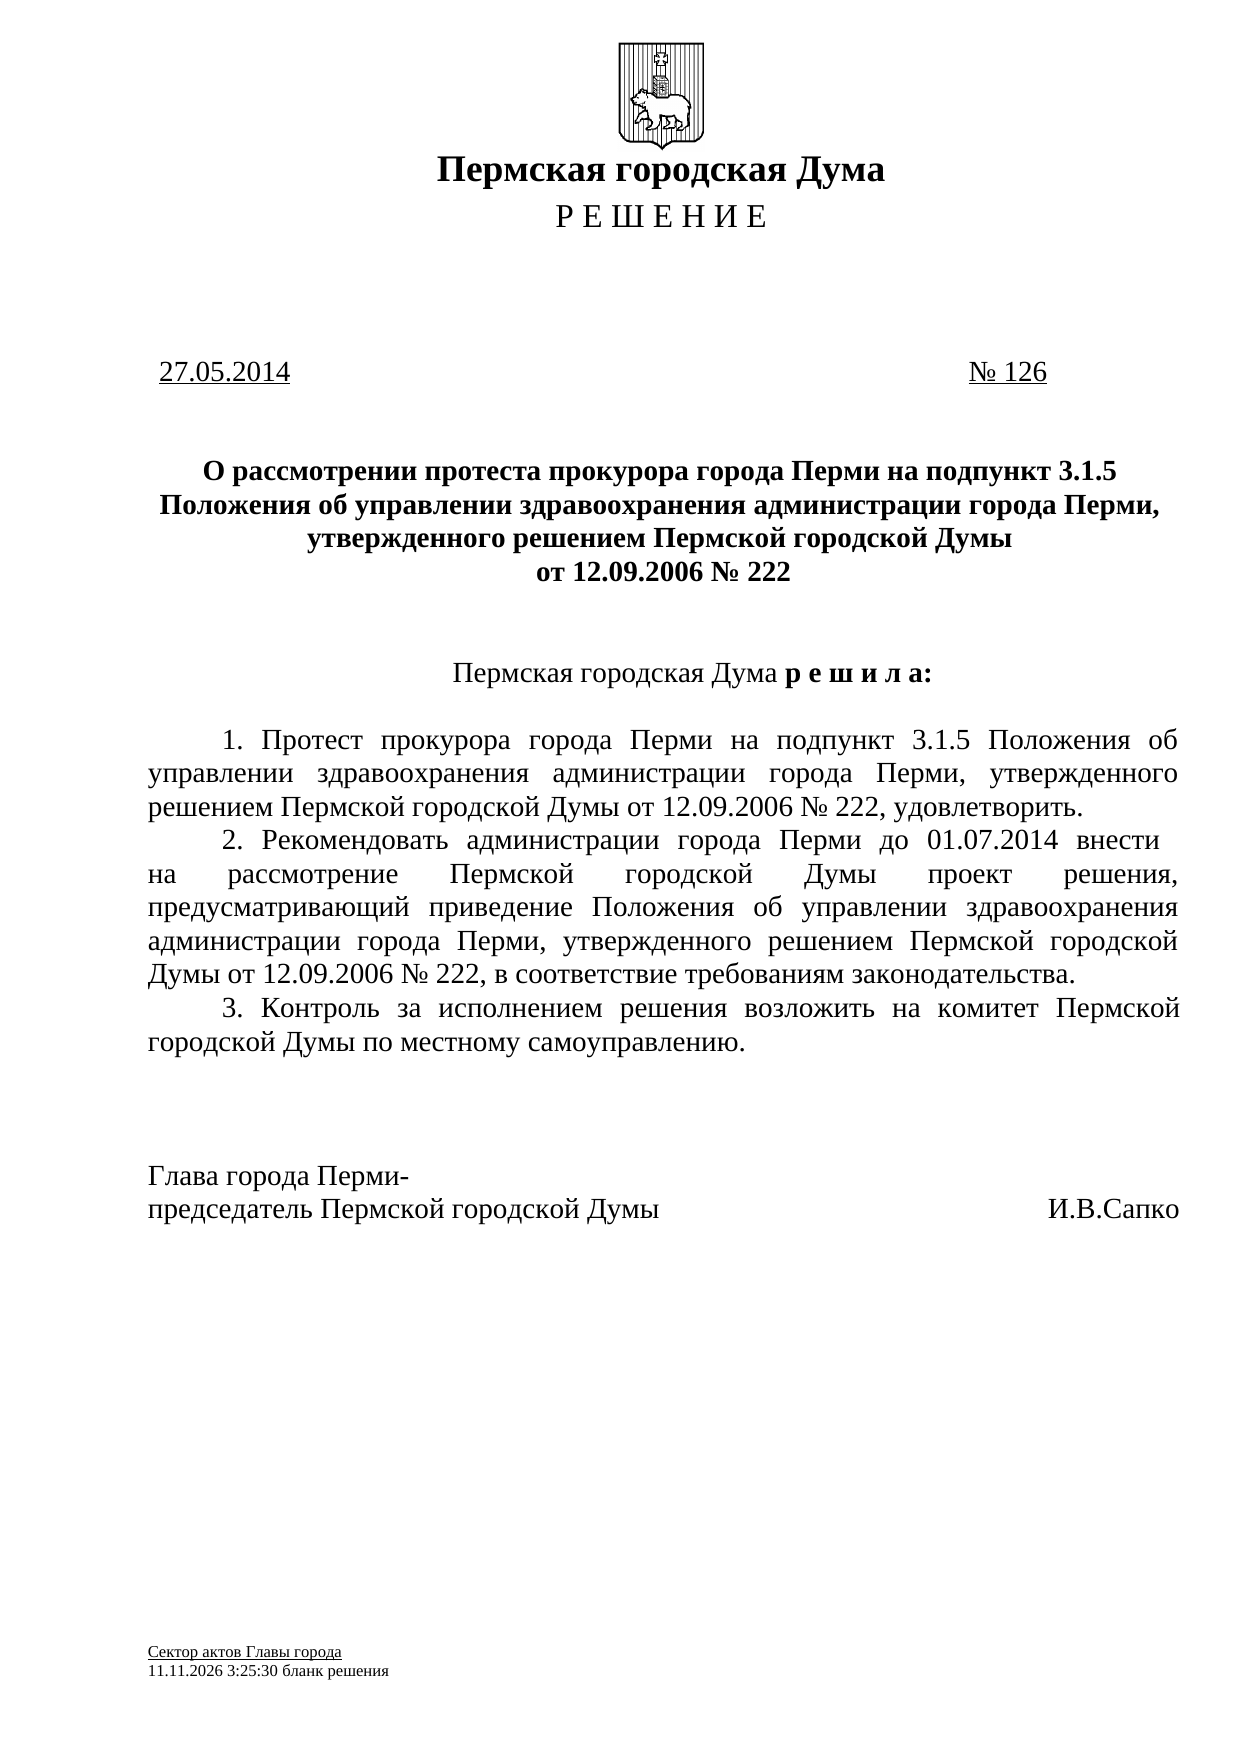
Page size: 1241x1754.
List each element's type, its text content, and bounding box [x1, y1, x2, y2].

text 1. Протест прокурора города Перми на подпункт 3.1.5 Положения об управлении здравоохранения администрации города Перми, утвержденного решением Пермской городской Думы от 12.09.2006 № 222, удовлетворить. [148, 722, 1179, 822]
title Пермская городская Дума р е ш и л а: [148, 655, 1181, 688]
text 3. Контроль за исполнением решения возложить на комитет Пермской городской Думы по местному самоуправлению. [148, 990, 1181, 1057]
subtitle Глава города Перми- [148, 1158, 1181, 1191]
text председатель Пермской городской Думы И.В.Сапко [148, 1191, 1181, 1225]
text О рассмотрении протеста прокурора города Перми на подпункт 3.1.5 Положения об управлении здравоохранения администрации города Перми, утвержденного решением Пермской городской Думы от 12.09.2006 № 222 [148, 453, 1179, 588]
text 2. Рекомендовать администрации города Перми до 01.07.2014 внести на рассмотрение Пермской городской Думы проект решения, предусматривающий приведение Положения об управлении здравоохранения администрации города Перми, утвержденного решением Пермской городской Думы от 12.09.2006 № 222, в соответствие требованиям законодательства. [148, 822, 1179, 990]
